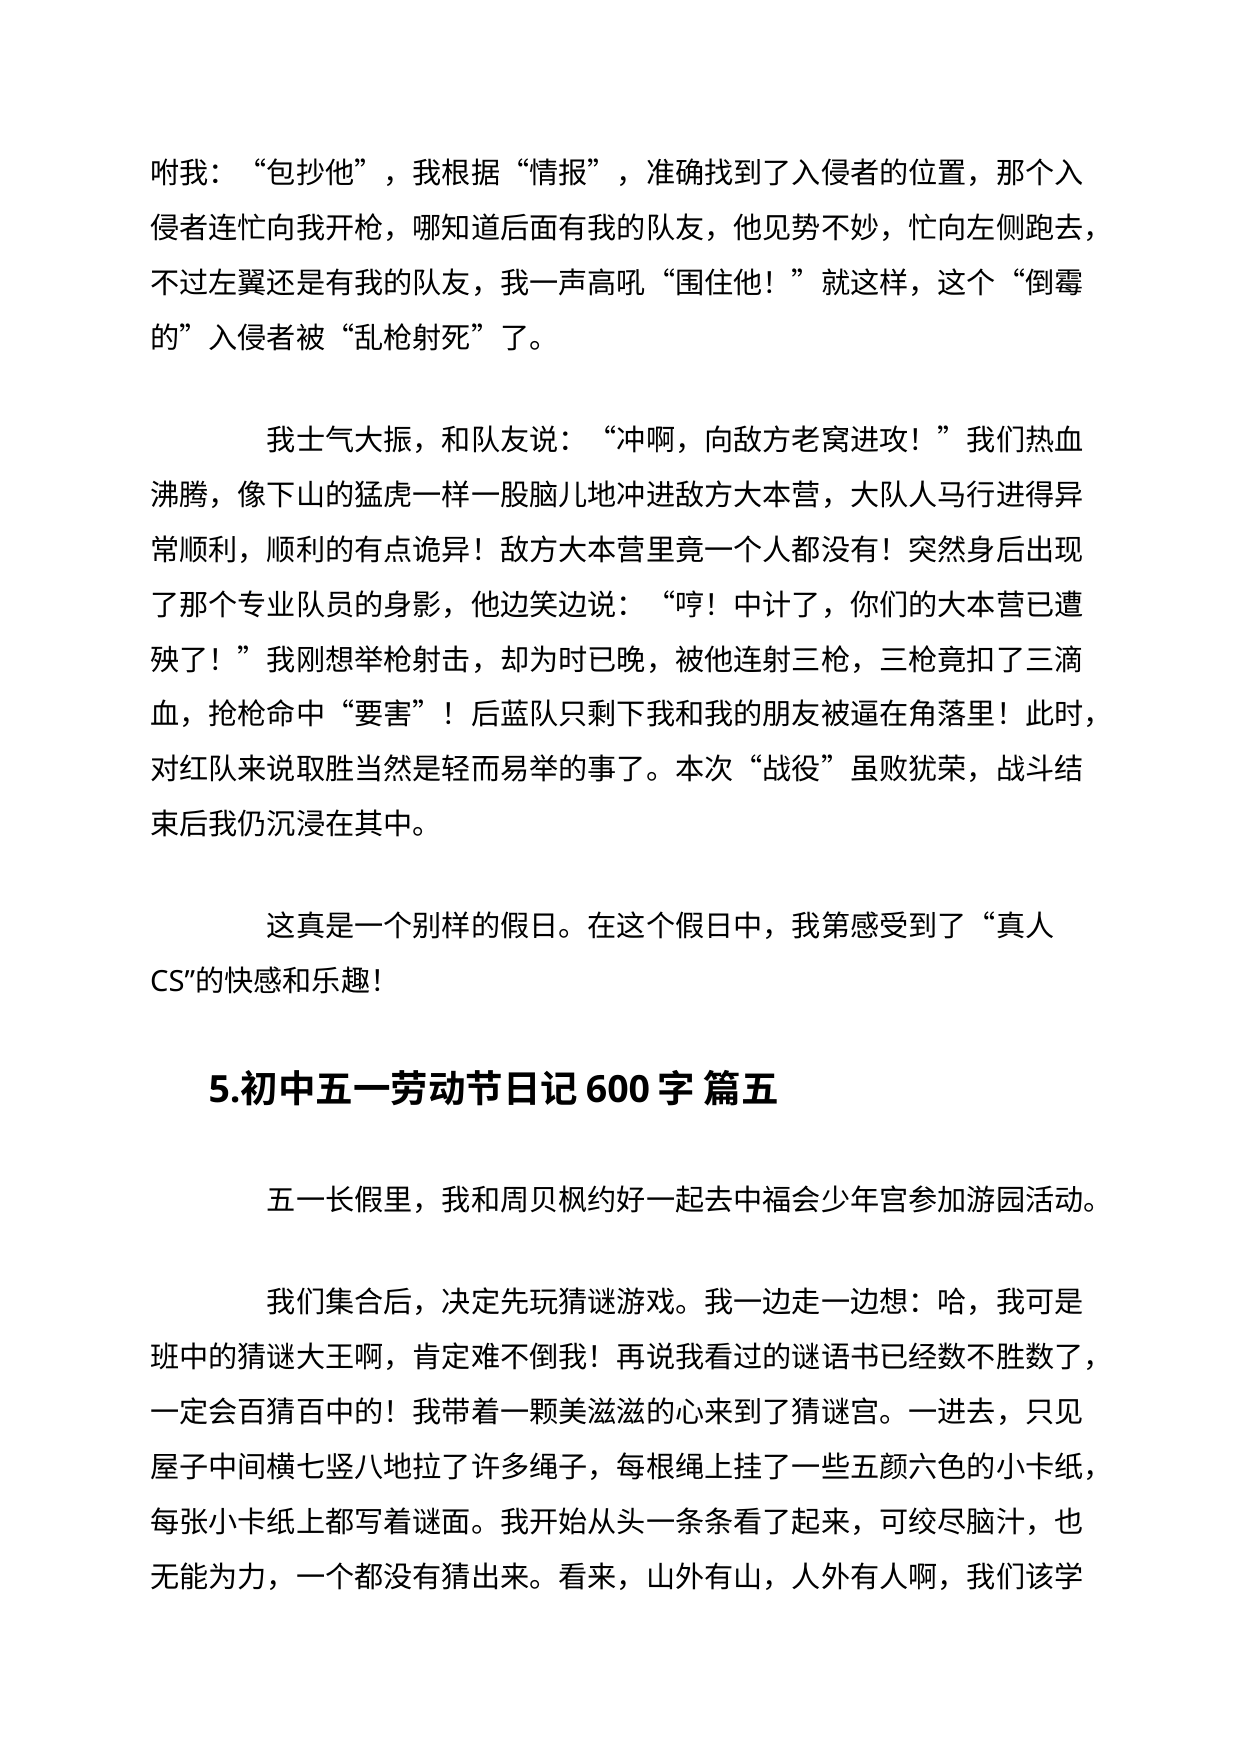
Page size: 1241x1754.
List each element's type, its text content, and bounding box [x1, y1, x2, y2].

text 我士气大振，和队友说：“冲啊，向敌方老窝进攻！”我们热血沸腾，像下山的猛虎一样一股脑儿地冲进敌方大本营，大队人马行进得异常顺利，顺利的有点诡异！敌方大本营里竟一个人都没有！突然身后出现了那个专业队员的身影，他边笑边说：“哼！中计了，你们的大本营已遭殃了！”我刚想举枪射击，却为时已晚，被他连射三枪，三枪竟扣了三滴血，抢枪命中“要害”！后蓝队只剩下我和我的朋友被逼在角落里！此时，对红队来说取胜当然是轻而易举的事了。本次“战役”虽败犹荣，战斗结束后我仍沉浸在其中。 [150, 416, 1090, 843]
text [150, 1279, 1090, 1596]
text 这真是一个别样的假日。在这个假日中，我第感受到了“真人CS”的快感和乐趣！ [150, 902, 1090, 1000]
text 五一长假里，我和周贝枫约好一起去中福会少年宫参加游园活动。 [150, 1177, 1090, 1219]
text 5.初中五一劳动节日记600字 篇五 [150, 1059, 1090, 1114]
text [150, 150, 1090, 357]
